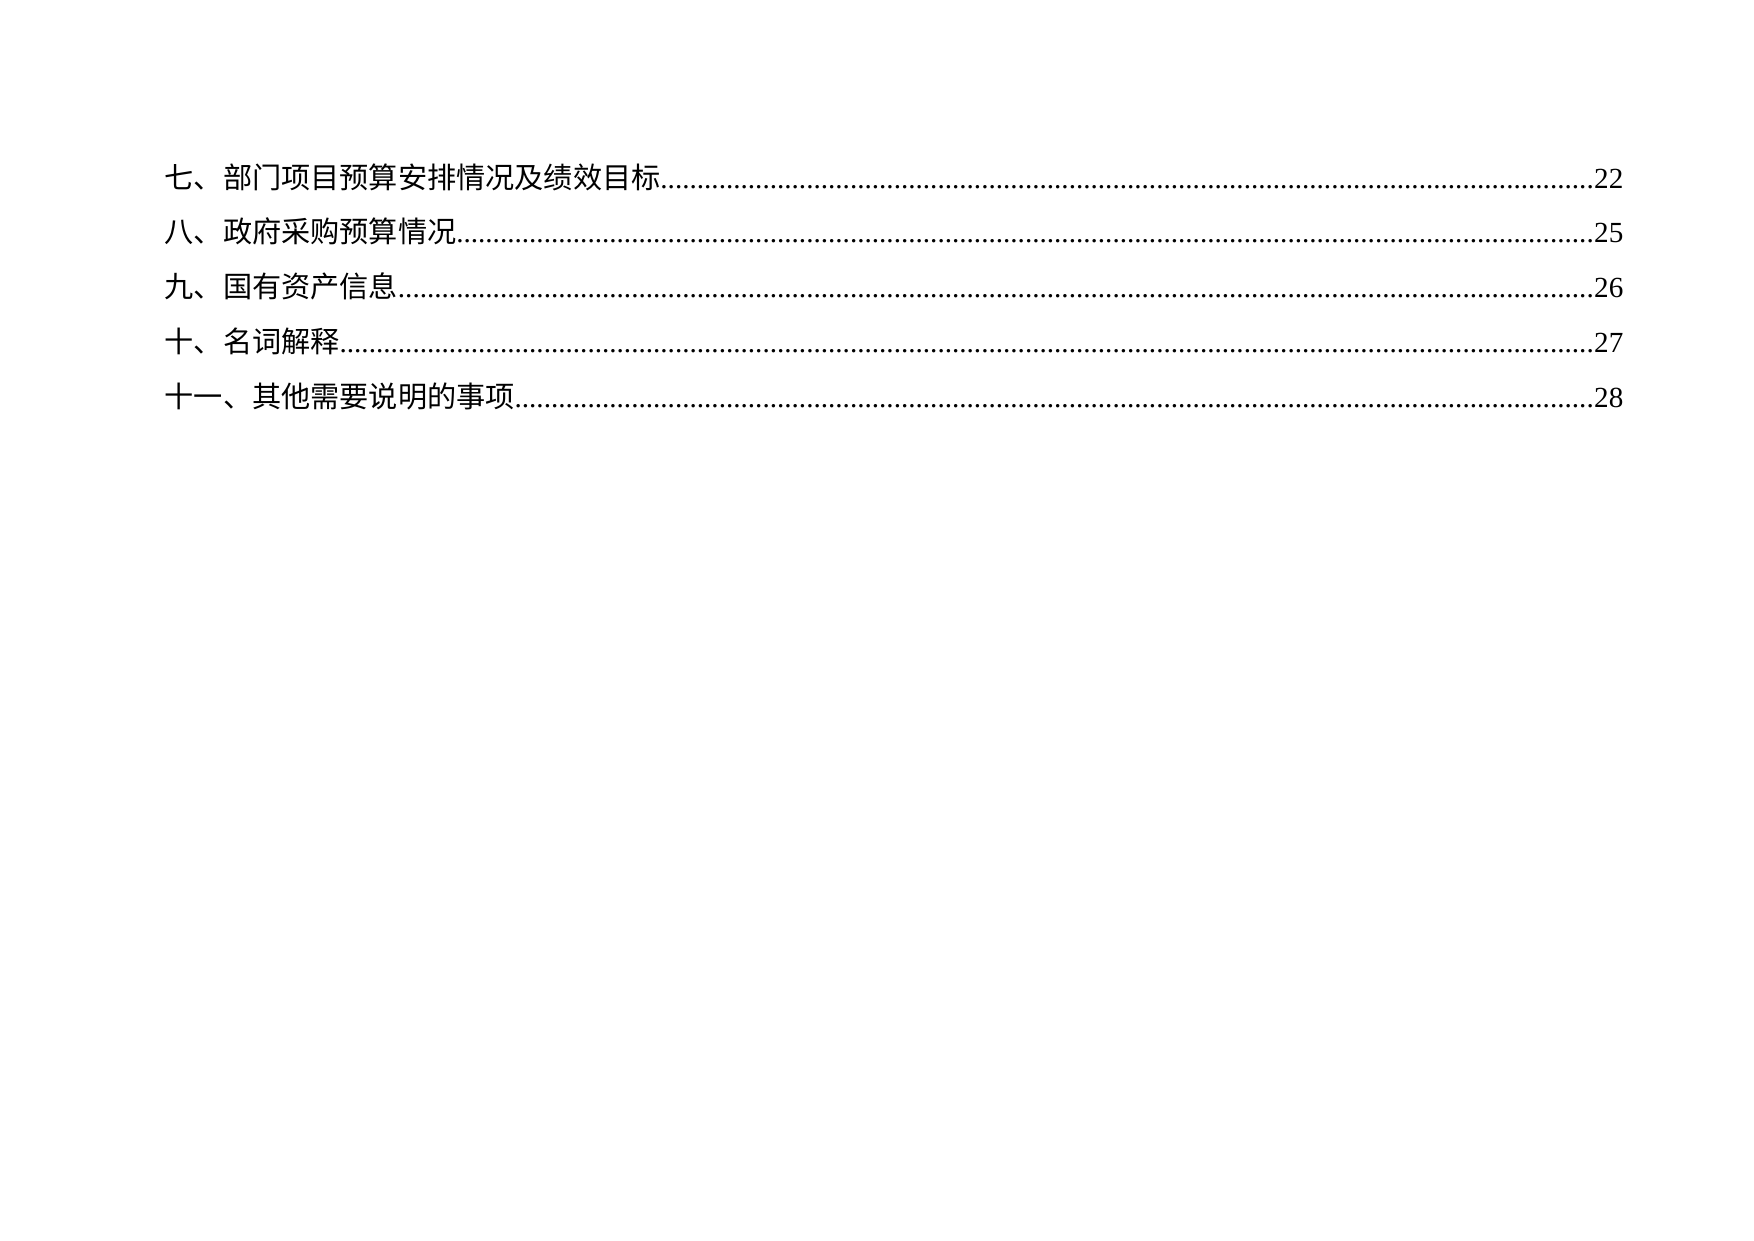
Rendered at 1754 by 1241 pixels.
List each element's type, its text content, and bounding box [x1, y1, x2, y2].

text 十一、其他需要说明的事项 28 [106, 373, 1648, 416]
text 九、国有资产信息 26 [106, 264, 1648, 306]
text 八、政府采购预算情况 25 [106, 209, 1648, 251]
text 十、名词解释 27 [106, 319, 1648, 361]
text 七、部门项目预算安排情况及绩效目标 22 [106, 154, 1648, 197]
